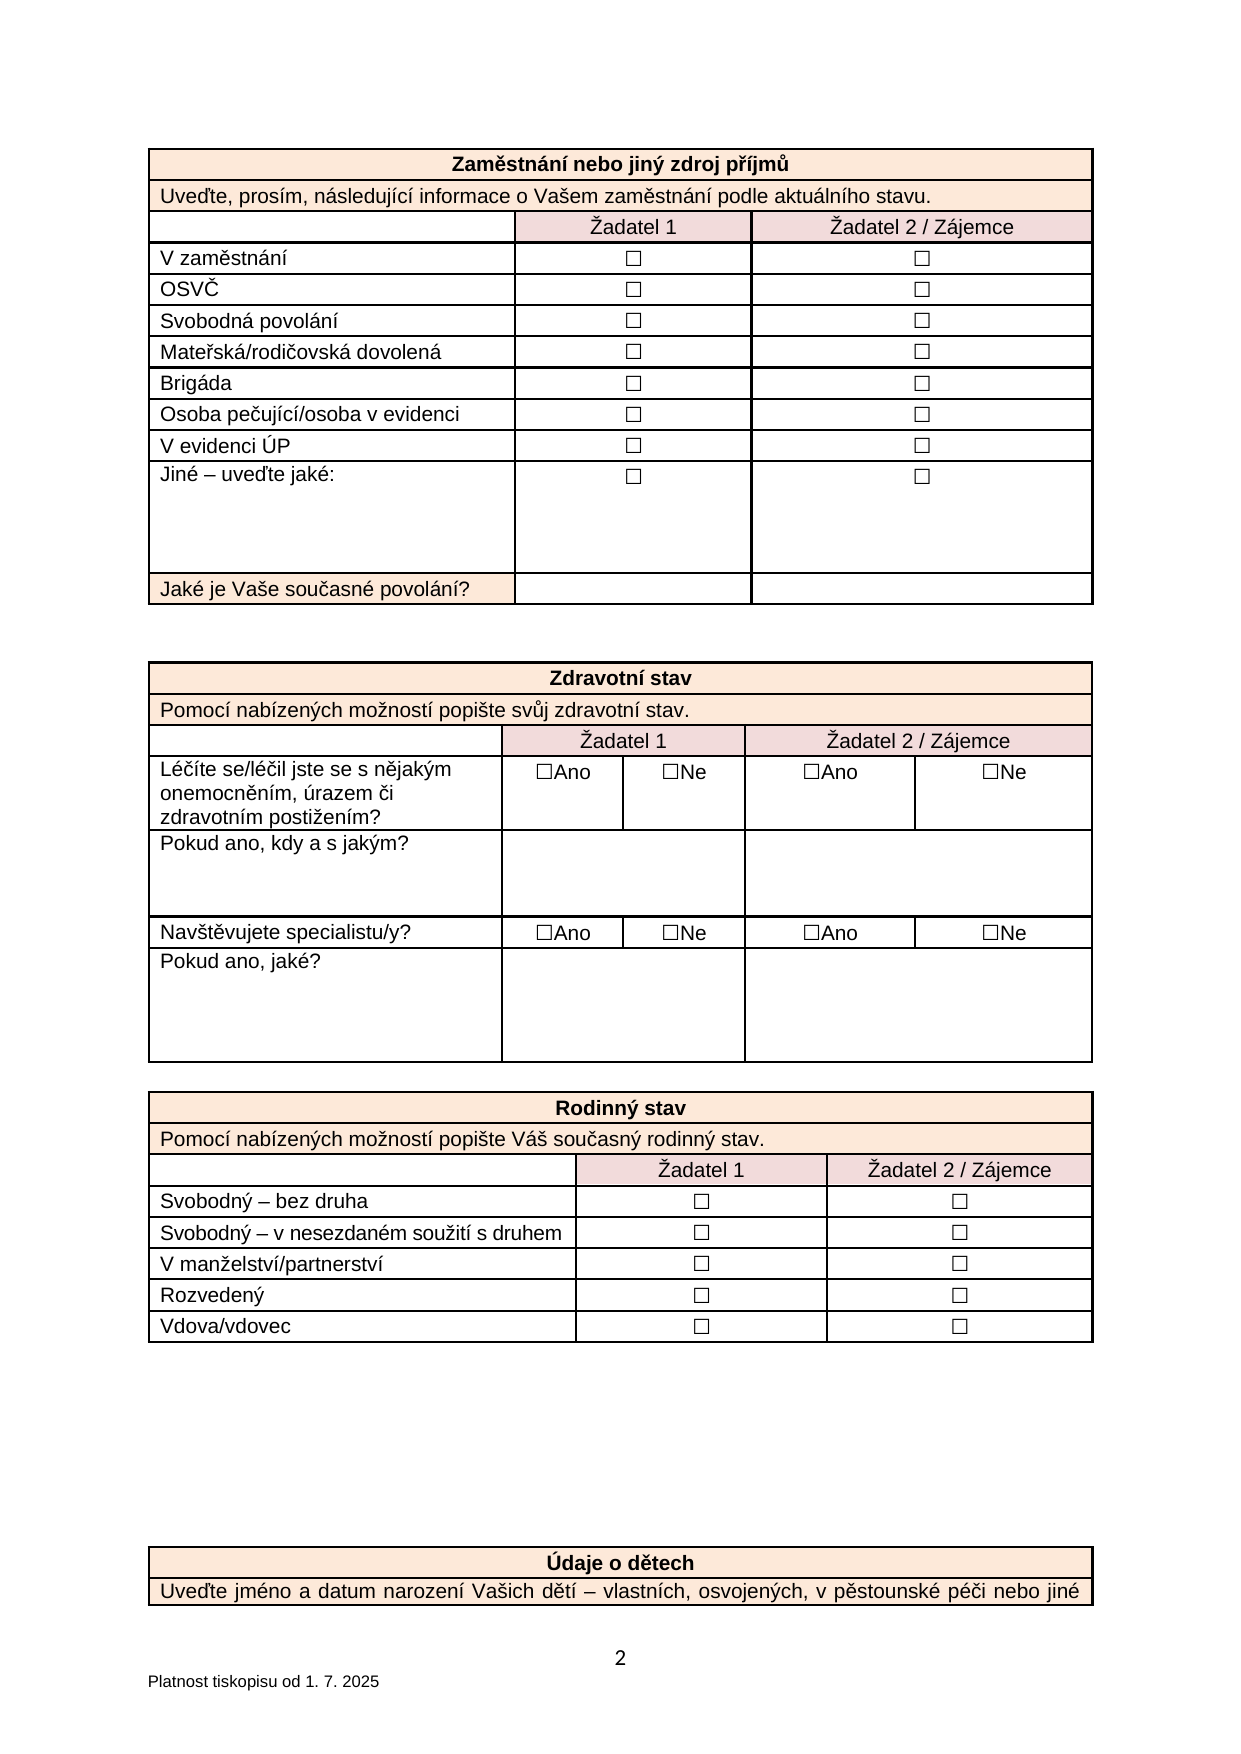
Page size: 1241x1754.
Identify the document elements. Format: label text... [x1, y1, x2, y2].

table_cell V zaměstnání [150, 244, 514, 273]
table_cell V evidenci ÚP [150, 431, 514, 460]
table_cell Svobodná povolání [150, 306, 514, 335]
table_cell ☐ [516, 369, 750, 398]
table_cell Svobodný – bez druha [150, 1187, 575, 1216]
table_cell ☐ [753, 400, 1091, 429]
table_cell Rozvedený [150, 1280, 575, 1309]
table_cell ☐ [753, 462, 1091, 572]
table_cell [150, 1155, 575, 1184]
table_cell Žadatel 2 / Zájemce [746, 726, 1091, 755]
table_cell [150, 1579, 1091, 1604]
table_cell Vdova/vdovec [150, 1312, 575, 1341]
table_cell [753, 574, 1091, 603]
table_cell ☐ [828, 1187, 1091, 1216]
table_cell Žadatel 2 / Zájemce [753, 212, 1091, 241]
table_cell ☐Ano [746, 918, 914, 947]
table_cell Pokud ano, jaké? [150, 949, 501, 1061]
table_header Údaje o dětech [150, 1548, 1091, 1577]
table_cell V manželství/partnerství [150, 1249, 575, 1278]
table_cell ☐Ano [746, 757, 914, 829]
table_cell ☐ [828, 1218, 1091, 1247]
table_cell ☐ [516, 400, 750, 429]
table_cell ☐ [828, 1312, 1091, 1341]
table_cell Léčíte se/léčil jste se s nějakým onemocněním, úrazem či zdravotním postižením? [150, 757, 501, 829]
table_cell [516, 574, 750, 603]
table_cell [503, 831, 744, 915]
table_cell ☐ [828, 1280, 1091, 1309]
table_cell [746, 949, 1091, 1061]
table_cell ☐ [577, 1218, 826, 1247]
table_cell ☐Ne [916, 918, 1091, 947]
table_header Zdravotní stav [150, 664, 1091, 693]
table_cell ☐ [753, 244, 1091, 273]
table_cell Pokud ano, kdy a s jakým? [150, 831, 501, 915]
table_cell Žadatel 1 [516, 212, 750, 241]
table_cell [503, 949, 744, 1061]
table_cell ☐ [753, 337, 1091, 366]
table_cell ☐ [753, 306, 1091, 335]
table_cell ☐Ne [916, 757, 1091, 829]
table_header Zaměstnání nebo jiný zdroj příjmů [150, 150, 1091, 179]
table_cell [746, 831, 1091, 915]
table_cell Žadatel 1 [503, 726, 744, 755]
table_cell ☐ [753, 369, 1091, 398]
table_cell Mateřská/rodičovská dovolená [150, 337, 514, 366]
table_cell ☐ [828, 1249, 1091, 1278]
table_cell ☐ [516, 306, 750, 335]
table_cell ☐ [516, 337, 750, 366]
table_cell ☐ [577, 1187, 826, 1216]
table_cell ☐ [516, 431, 750, 460]
table_cell ☐ [516, 244, 750, 273]
table_cell ☐ [753, 275, 1091, 304]
table_cell Navštěvujete specialistu/y? [150, 918, 501, 947]
table_cell Žadatel 1 [577, 1155, 826, 1184]
table_cell ☐Ano [503, 918, 622, 947]
table_header Rodinný stav [150, 1093, 1091, 1122]
table_cell Uveďte, prosím, následující informace o Vašem zaměstnání podle aktuálního stavu. [150, 181, 1091, 210]
table_cell [150, 726, 501, 755]
table_cell Brigáda [150, 369, 514, 398]
table_cell ☐Ne [624, 918, 744, 947]
table_cell [150, 212, 514, 241]
table_cell ☐ [577, 1280, 826, 1309]
table_cell ☐ [516, 462, 750, 572]
table_cell OSVČ [150, 275, 514, 304]
table_cell Jaké je Vaše současné povolání? [150, 574, 514, 603]
table_cell Svobodný – v nesezdaném soužití s druhem [150, 1218, 575, 1247]
table_cell Žadatel 2 / Zájemce [828, 1155, 1091, 1184]
table_cell Osoba pečující/osoba v evidenci [150, 400, 514, 429]
table_cell Pomocí nabízených možností popište svůj zdravotní stav. [150, 695, 1091, 724]
table_cell ☐Ne [624, 757, 744, 829]
table_cell ☐ [753, 431, 1091, 460]
table_cell Jiné – uveďte jaké: [150, 462, 514, 572]
table_cell ☐ [577, 1249, 826, 1278]
table_cell ☐Ano [503, 757, 622, 829]
table_cell Pomocí nabízených možností popište Váš současný rodinný stav. [150, 1124, 1091, 1153]
table_cell ☐ [516, 275, 750, 304]
table_cell ☐ [577, 1312, 826, 1341]
